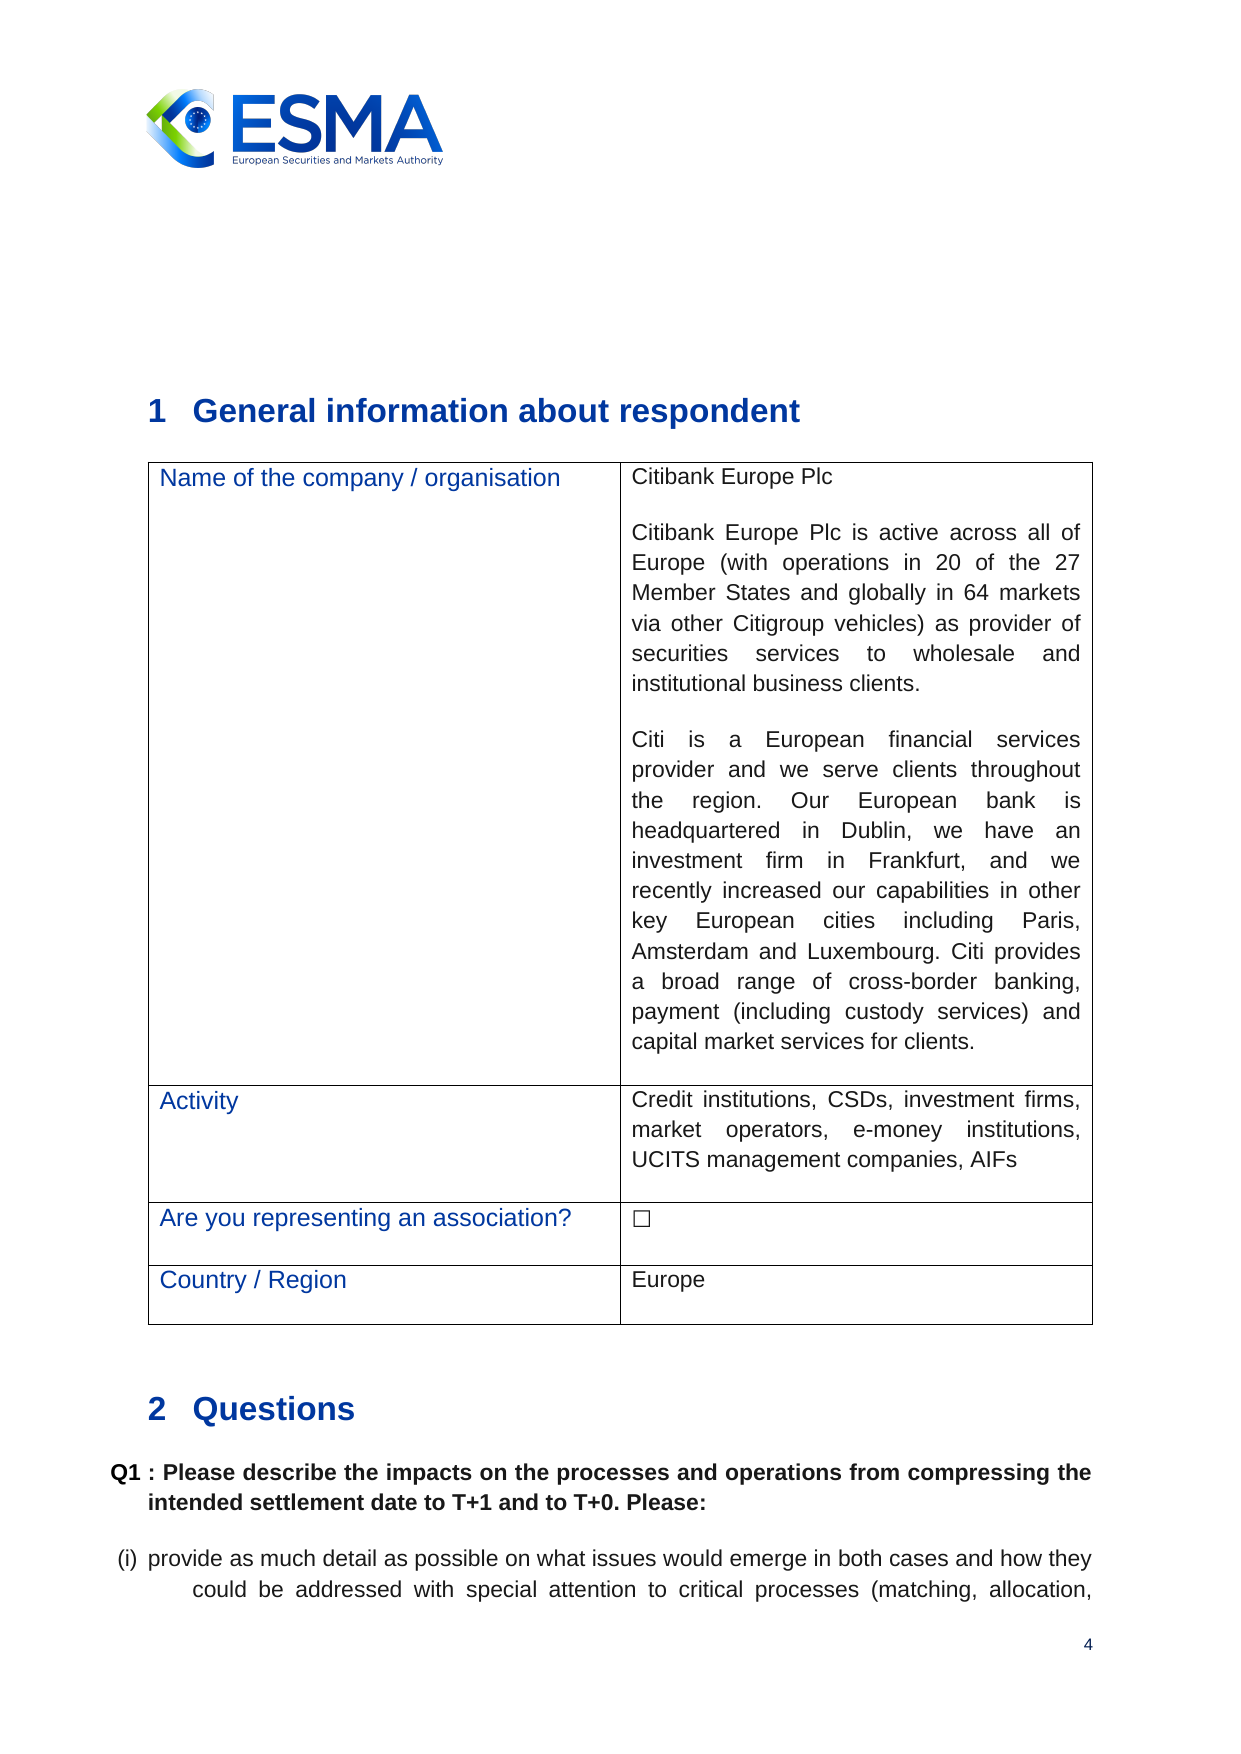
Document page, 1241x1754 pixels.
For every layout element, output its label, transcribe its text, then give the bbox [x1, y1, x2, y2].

picture [146, 89, 443, 168]
table_cell Country / Region [149, 1266, 620, 1324]
subtitle General information about respondent [148, 391, 1093, 430]
table_header Name of the company / organisation [149, 463, 620, 1084]
table_cell Are you representing an association? [149, 1203, 620, 1264]
subtitle Questions [148, 1389, 1093, 1427]
list : Please describe the impacts on the processes and operations from compressing the intended settlement date to T+1 and to T+0. Please: [110, 1459, 1093, 1516]
table_cell Activity [149, 1086, 620, 1202]
